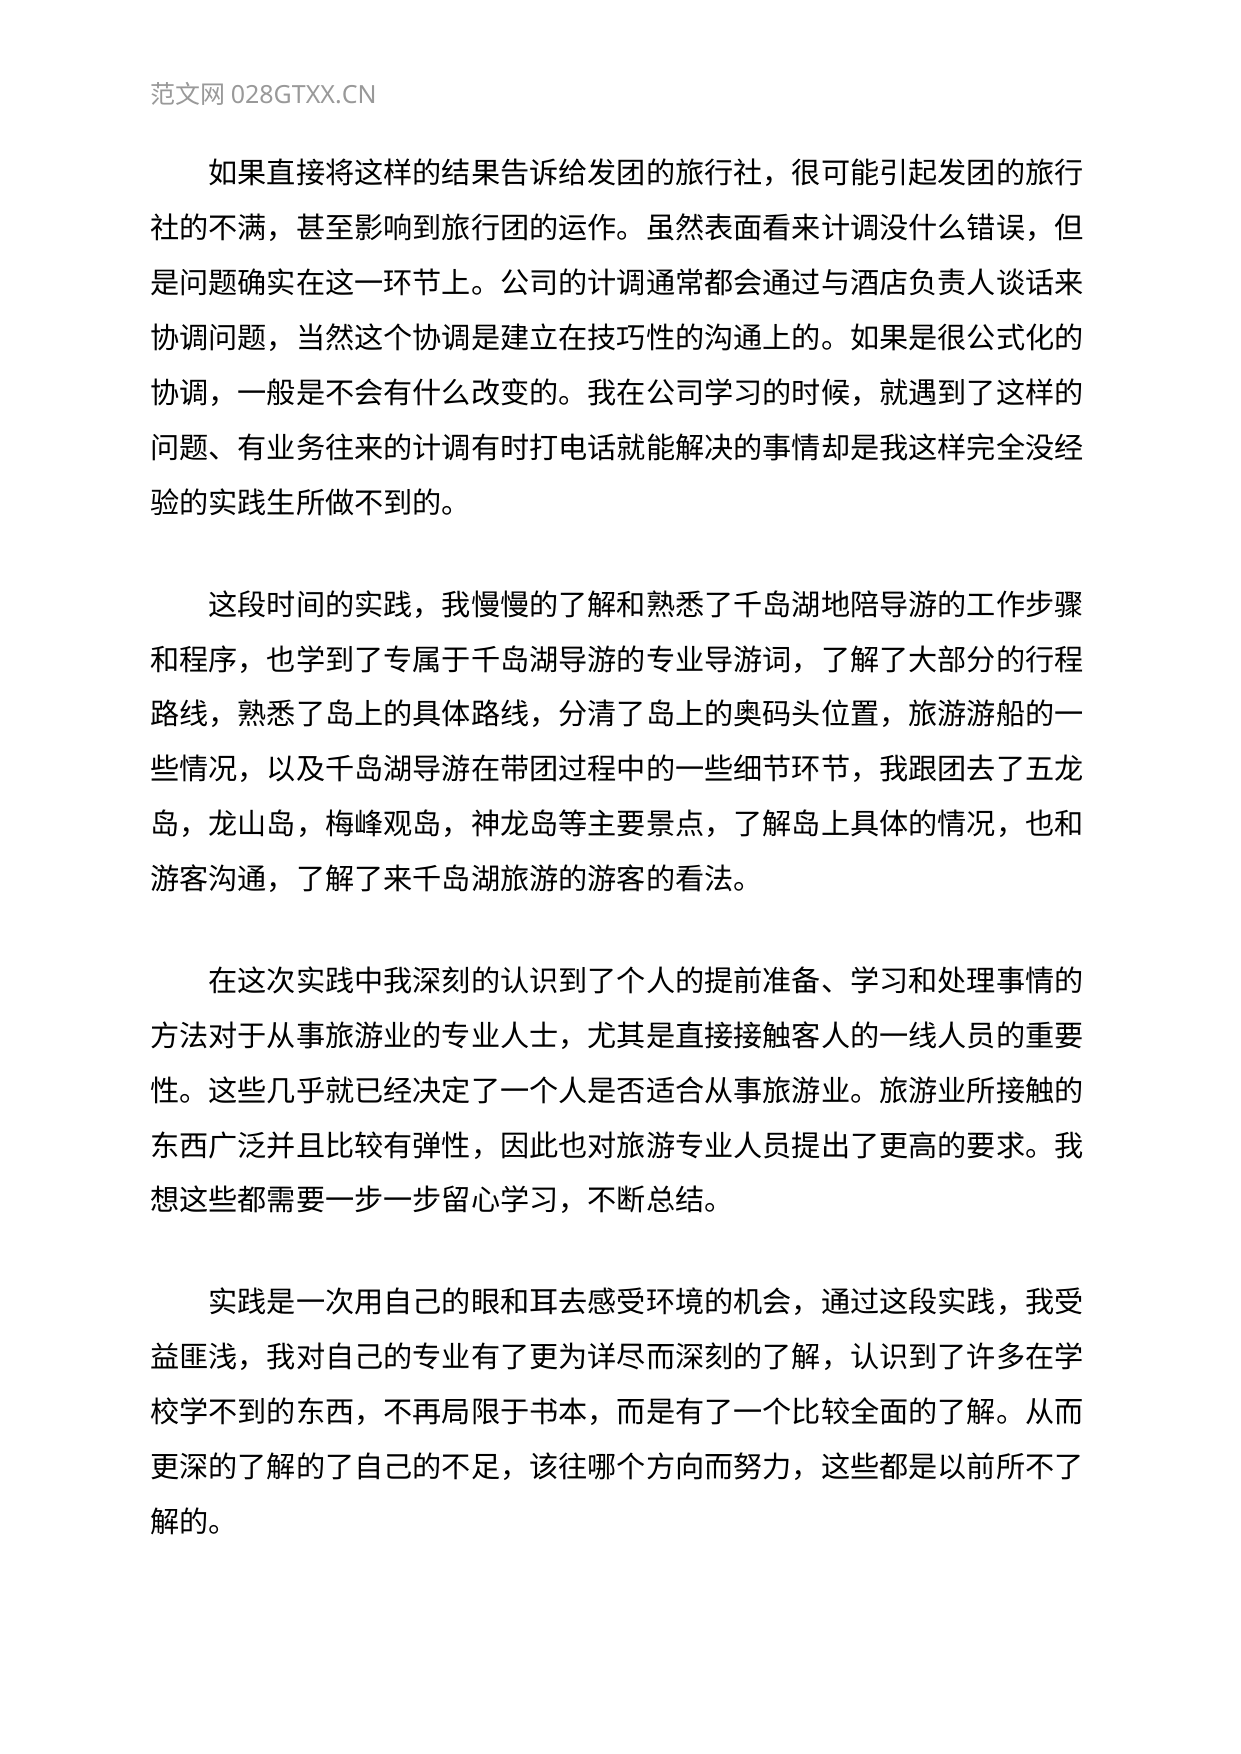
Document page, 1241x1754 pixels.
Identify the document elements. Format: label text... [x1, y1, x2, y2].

text 这段时间的实践，我慢慢的了解和熟悉了千岛湖地陪导游的工作步骤和程序，也学到了专属于千岛湖导游的专业导游词，了解了大部分的行程路线，熟悉了岛上的具体路线，分清了岛上的奥码头位置，旅游游船的一些情况，以及千岛湖导游在带团过程中的一些细节环节，我跟团去了五龙岛，龙山岛，梅峰观岛，神龙岛等主要景点，了解岛上具体的情况，也和游客沟通，了解了来千岛湖旅游的游客的看法。 [150, 581, 1090, 898]
text 实践是一次用自己的眼和耳去感受环境的机会，通过这段实践，我受益匪浅，我对自己的专业有了更为详尽而深刻的了解，认识到了许多在学校学不到的东西，不再局限于书本，而是有了一个比较全面的了解。从而更深的了解的了自己的不足，该往哪个方向而努力，这些都是以前所不了解的。 [150, 1279, 1090, 1541]
text 在这次实践中我深刻的认识到了个人的提前准备、学习和处理事情的方法对于从事旅游业的专业人士，尤其是直接接触客人的一线人员的重要性。这些几乎就已经决定了一个人是否适合从事旅游业。旅游业所接触的东西广泛并且比较有弹性，因此也对旅游专业人员提出了更高的要求。我想这些都需要一步一步留心学习，不断总结。 [150, 957, 1090, 1219]
text 如果直接将这样的结果告诉给发团的旅行社，很可能引起发团的旅行社的不满，甚至影响到旅行团的运作。虽然表面看来计调没什么错误，但是问题确实在这一环节上。公司的计调通常都会通过与酒店负责人谈话来协调问题，当然这个协调是建立在技巧性的沟通上的。如果是很公式化的协调，一般是不会有什么改变的。我在公司学习的时候，就遇到了这样的问题、有业务往来的计调有时打电话就能解决的事情却是我这样完全没经验的实践生所做不到的。 [150, 150, 1090, 522]
